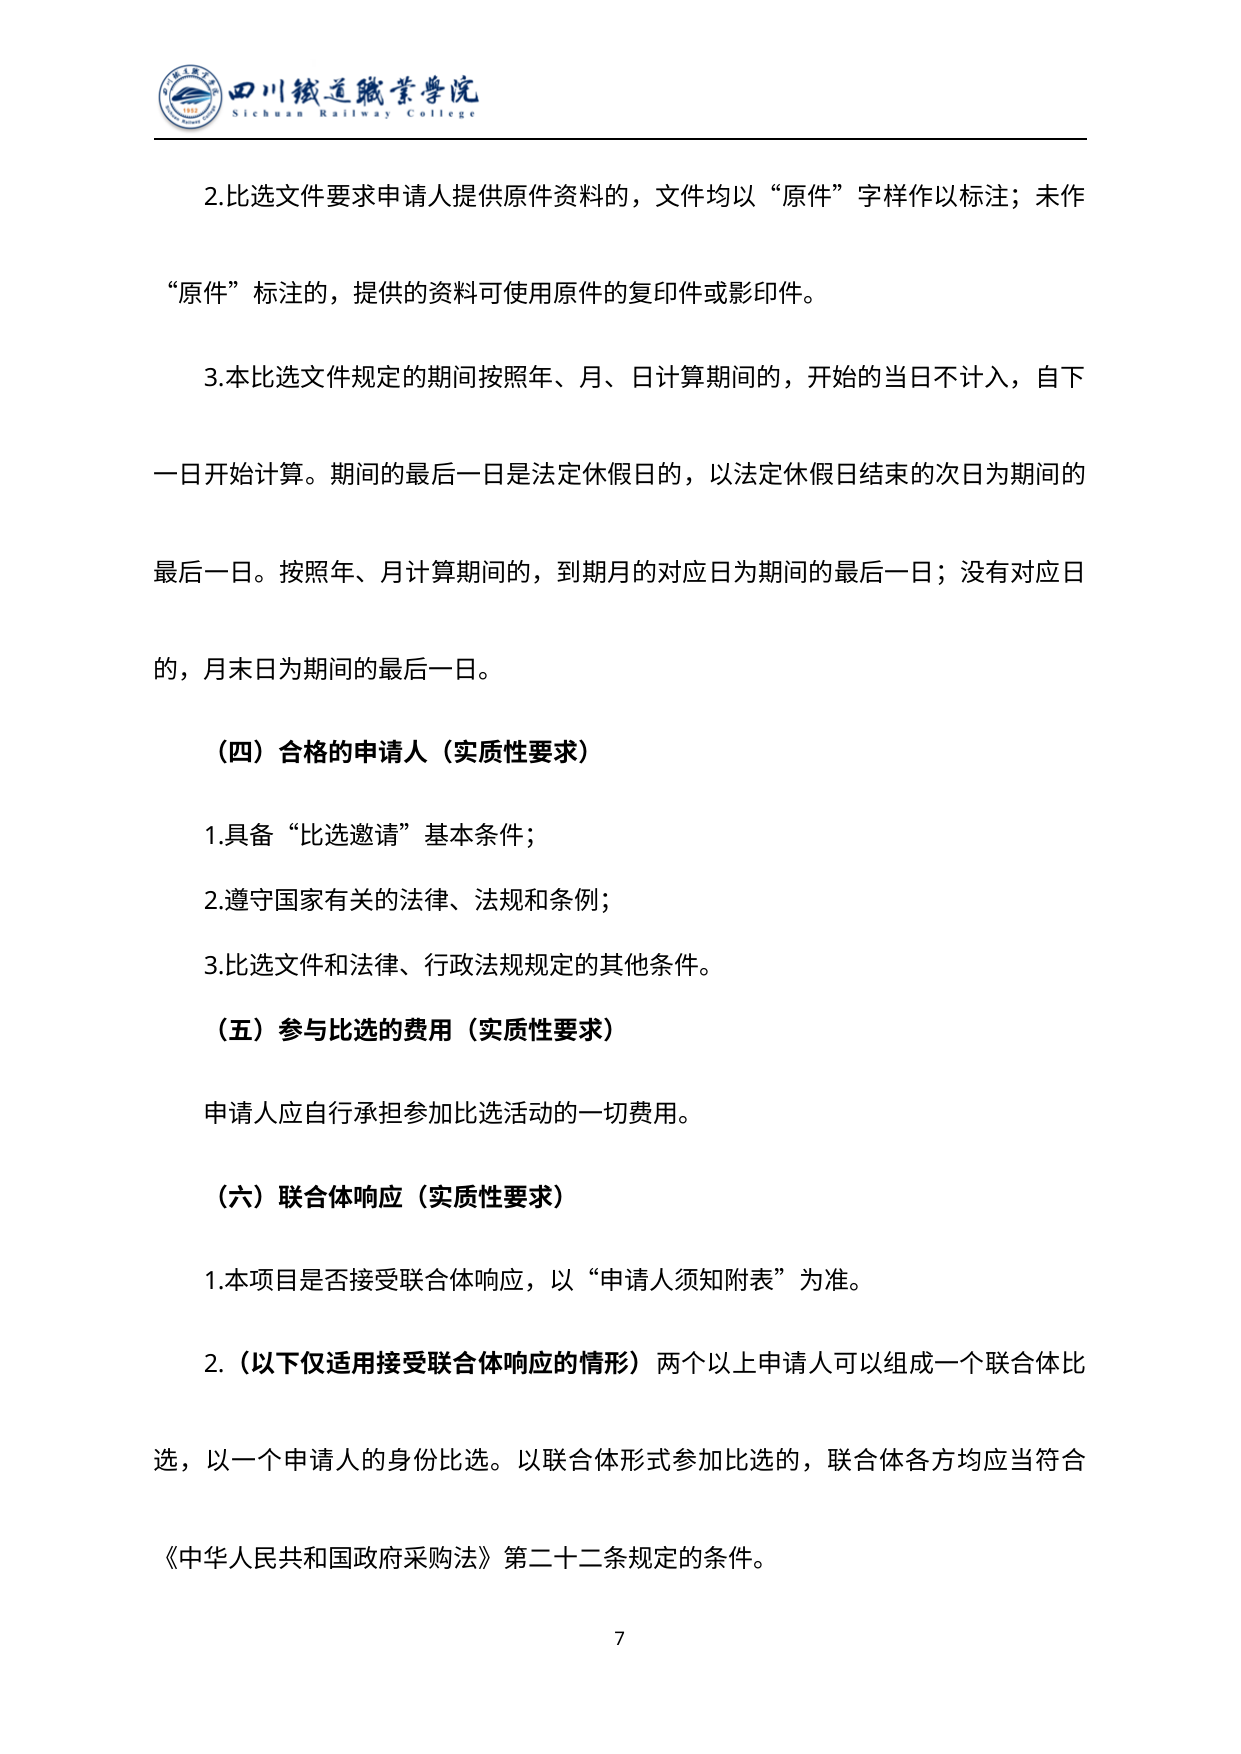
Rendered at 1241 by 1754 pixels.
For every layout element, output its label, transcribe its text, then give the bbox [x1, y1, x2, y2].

text 1.本项目是否接受联合体响应，以“申请人须知附表”为准。 [153, 1246, 1087, 1311]
picture [153, 59, 485, 136]
text 3.比选文件和法律、行政法规规定的其他条件。 [153, 931, 1087, 996]
text 2.比选文件要求申请人提供原件资料的，文件均以“原件”字样作以标注；未作“原件”标注的，提供的资料可使用原件的复印件或影印件。 [153, 162, 1087, 324]
text （五）参与比选的费用（实质性要求） [153, 996, 1087, 1061]
text 1.具备“比选邀请”基本条件； [153, 801, 1087, 866]
text 2.（以下仅适用接受联合体响应的情形）两个以上申请人可以组成一个联合体比选，以一个申请人的身份比选。以联合体形式参加比选的，联合体各方均应当符合《中华人民共和国政府采购法》第二十二条规定的条件。 [153, 1329, 1087, 1589]
text （四）合格的申请人（实质性要求） [153, 718, 1087, 783]
text 3.本比选文件规定的期间按照年、月、日计算期间的，开始的当日不计入，自下一日开始计算。期间的最后一日是法定休假日的，以法定休假日结束的次日为期间的最后一日。按照年、月计算期间的，到期月的对应日为期间的最后一日；没有对应日的，月末日为期间的最后一日。 [153, 343, 1087, 700]
text 申请人应自行承担参加比选活动的一切费用。 [153, 1079, 1087, 1144]
text （六）联合体响应（实质性要求） [153, 1163, 1087, 1228]
text 2.遵守国家有关的法律、法规和条例； [153, 866, 1087, 931]
